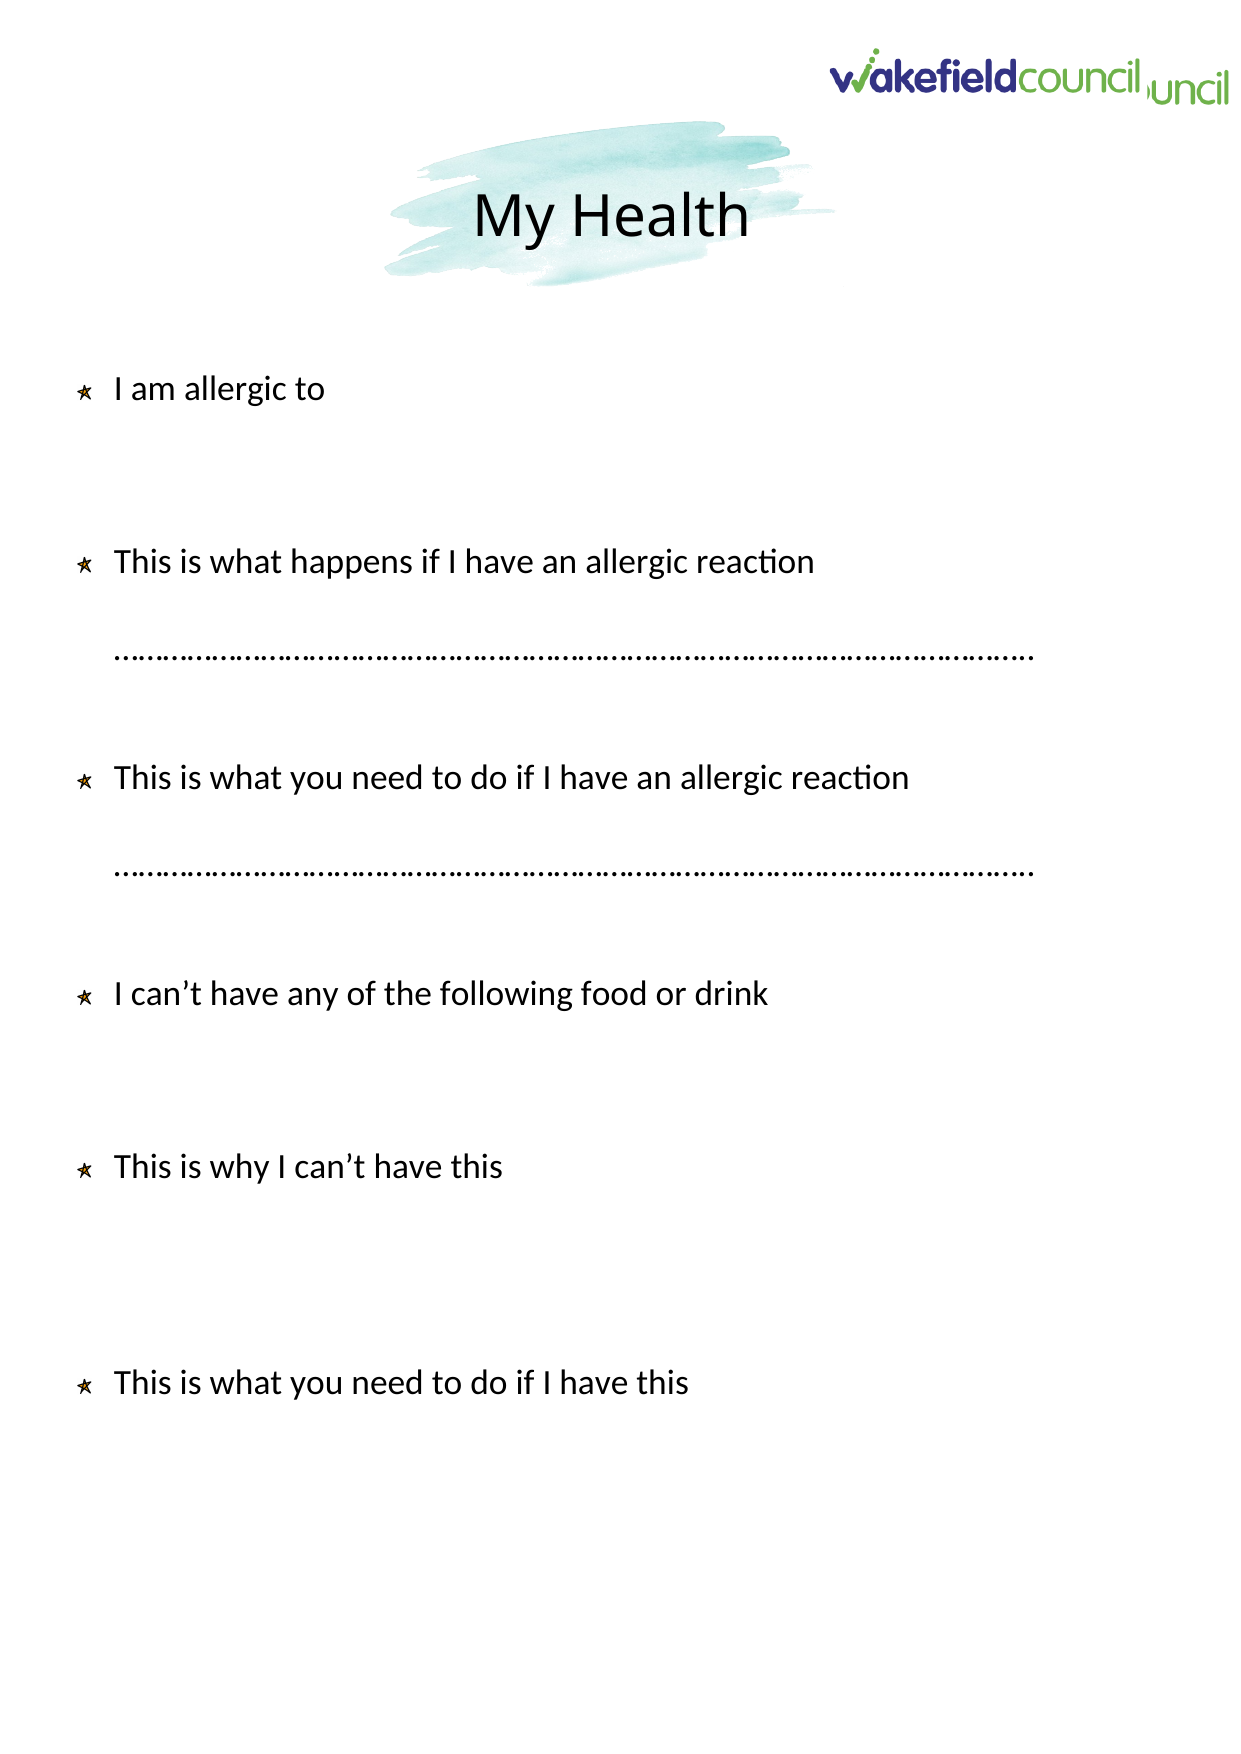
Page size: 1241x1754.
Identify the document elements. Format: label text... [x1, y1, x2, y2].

list This is why I can’t have this [76, 1144, 1078, 1187]
picture [77, 1378, 92, 1395]
list This is what happens if I have an allergic reaction [76, 539, 1078, 582]
list This is what you need to do if I have an allergic reaction [76, 755, 1078, 798]
list ………………………………………………………………………………………………….. [114, 842, 1078, 885]
picture [819, 37, 1237, 118]
picture [77, 989, 92, 1006]
picture [77, 773, 92, 790]
list I am allergic to [76, 366, 1078, 409]
list This is what you need to do if I have this [76, 1360, 1078, 1404]
picture [77, 1162, 92, 1179]
list ………………………………………………………………………………………………….. [114, 626, 1078, 669]
picture [77, 556, 92, 574]
picture [77, 384, 92, 401]
picture [379, 120, 844, 289]
list I can’t have any of the following food or drink [76, 971, 1078, 1014]
